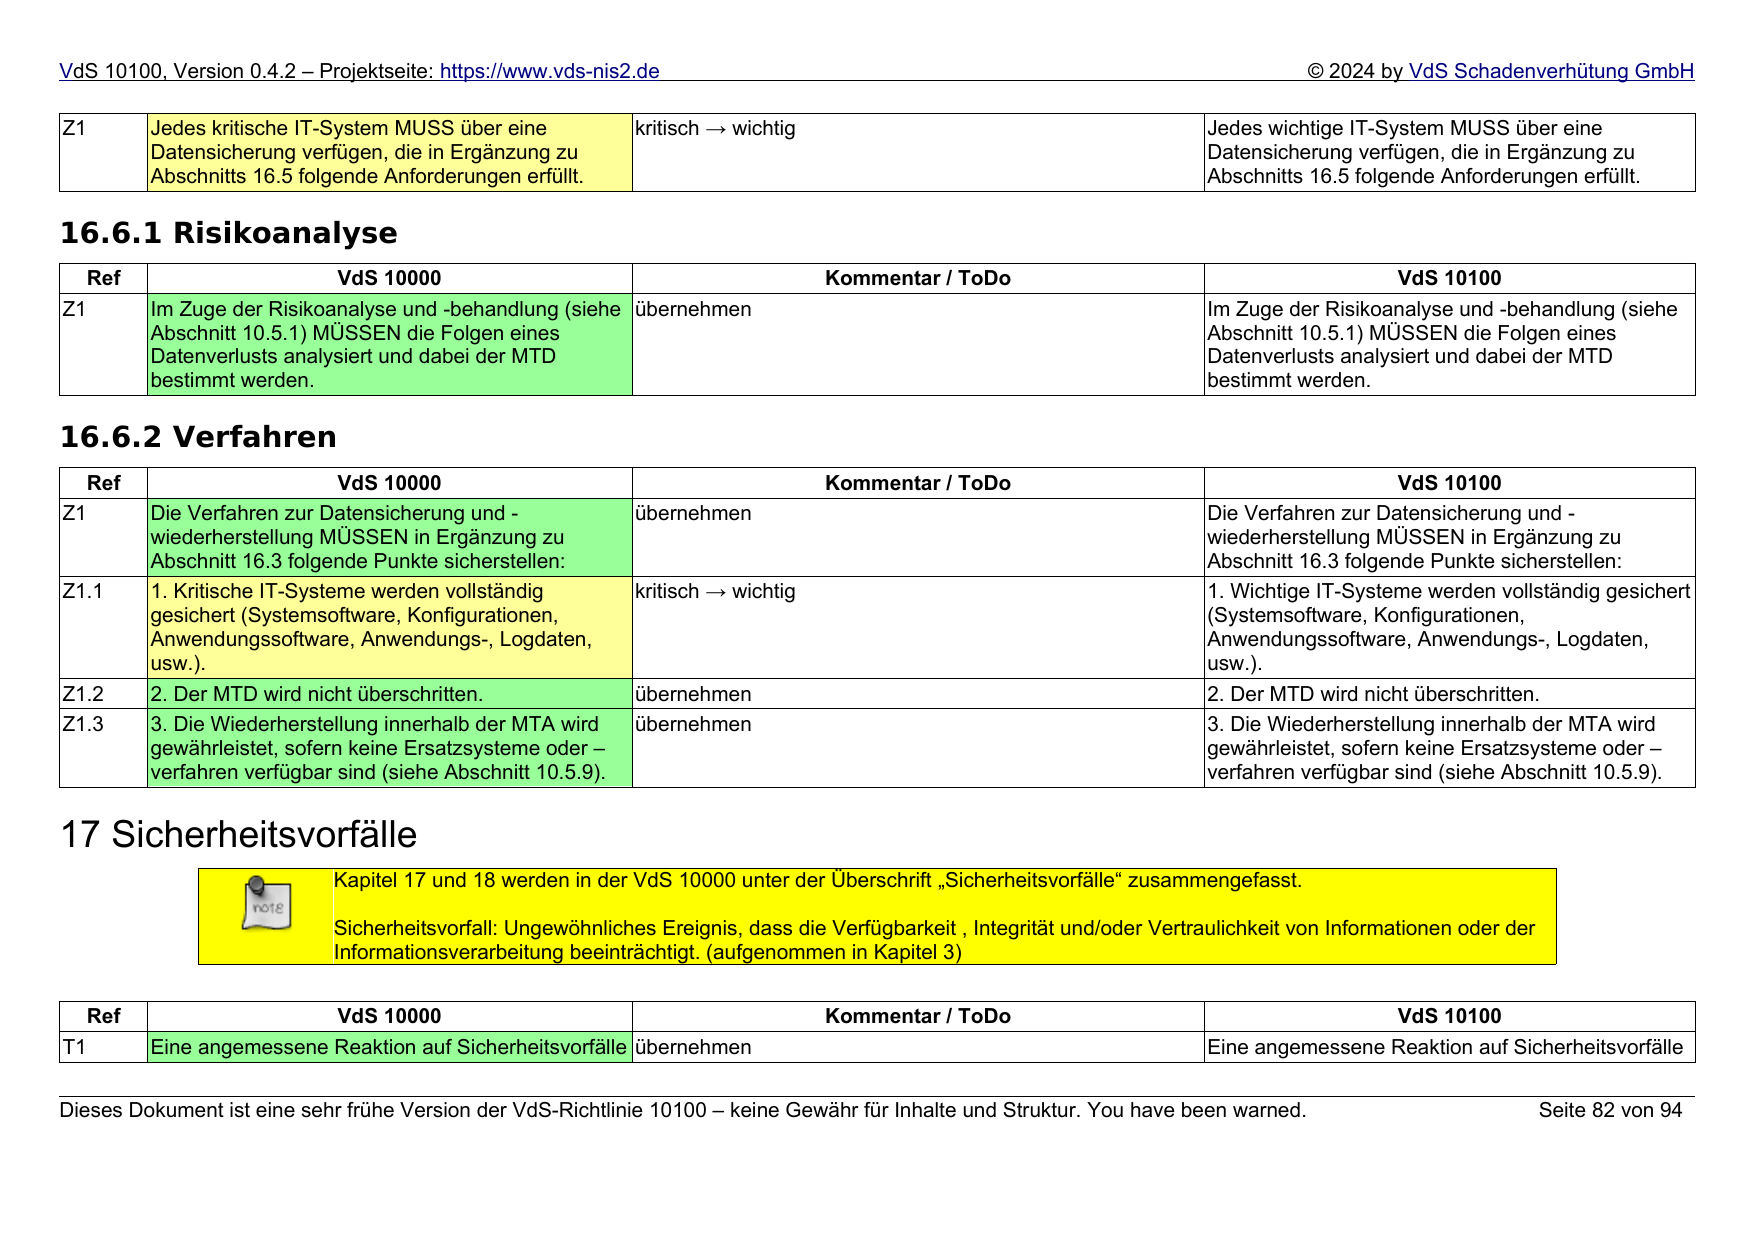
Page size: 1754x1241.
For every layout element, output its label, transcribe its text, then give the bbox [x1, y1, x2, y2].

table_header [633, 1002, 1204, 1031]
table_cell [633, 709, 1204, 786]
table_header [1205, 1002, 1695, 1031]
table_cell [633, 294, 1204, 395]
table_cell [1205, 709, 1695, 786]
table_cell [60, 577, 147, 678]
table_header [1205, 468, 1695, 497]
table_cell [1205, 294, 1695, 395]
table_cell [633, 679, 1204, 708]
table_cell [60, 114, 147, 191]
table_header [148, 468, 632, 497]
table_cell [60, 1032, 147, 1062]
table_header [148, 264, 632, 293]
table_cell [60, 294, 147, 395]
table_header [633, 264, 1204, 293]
subtitle 17 Sicherheitsvorfälle [59, 812, 1695, 855]
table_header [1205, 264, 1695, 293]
picture [228, 868, 304, 944]
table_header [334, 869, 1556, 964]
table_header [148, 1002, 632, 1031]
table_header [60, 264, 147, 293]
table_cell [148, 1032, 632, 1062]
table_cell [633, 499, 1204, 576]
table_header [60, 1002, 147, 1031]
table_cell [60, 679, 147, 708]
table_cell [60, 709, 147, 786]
subtitle 16.6.2 Verfahren [59, 421, 1695, 455]
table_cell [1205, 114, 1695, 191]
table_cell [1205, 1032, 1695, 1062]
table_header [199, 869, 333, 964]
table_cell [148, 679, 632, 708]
subtitle 16.6.1 Risikoanalyse [59, 216, 1695, 250]
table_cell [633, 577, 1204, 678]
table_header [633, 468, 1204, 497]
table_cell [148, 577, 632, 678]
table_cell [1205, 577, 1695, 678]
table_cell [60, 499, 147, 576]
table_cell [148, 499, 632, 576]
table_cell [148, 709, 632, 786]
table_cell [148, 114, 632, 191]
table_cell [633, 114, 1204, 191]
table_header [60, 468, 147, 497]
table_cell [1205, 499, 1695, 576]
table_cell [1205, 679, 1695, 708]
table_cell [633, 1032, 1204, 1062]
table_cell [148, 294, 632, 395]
